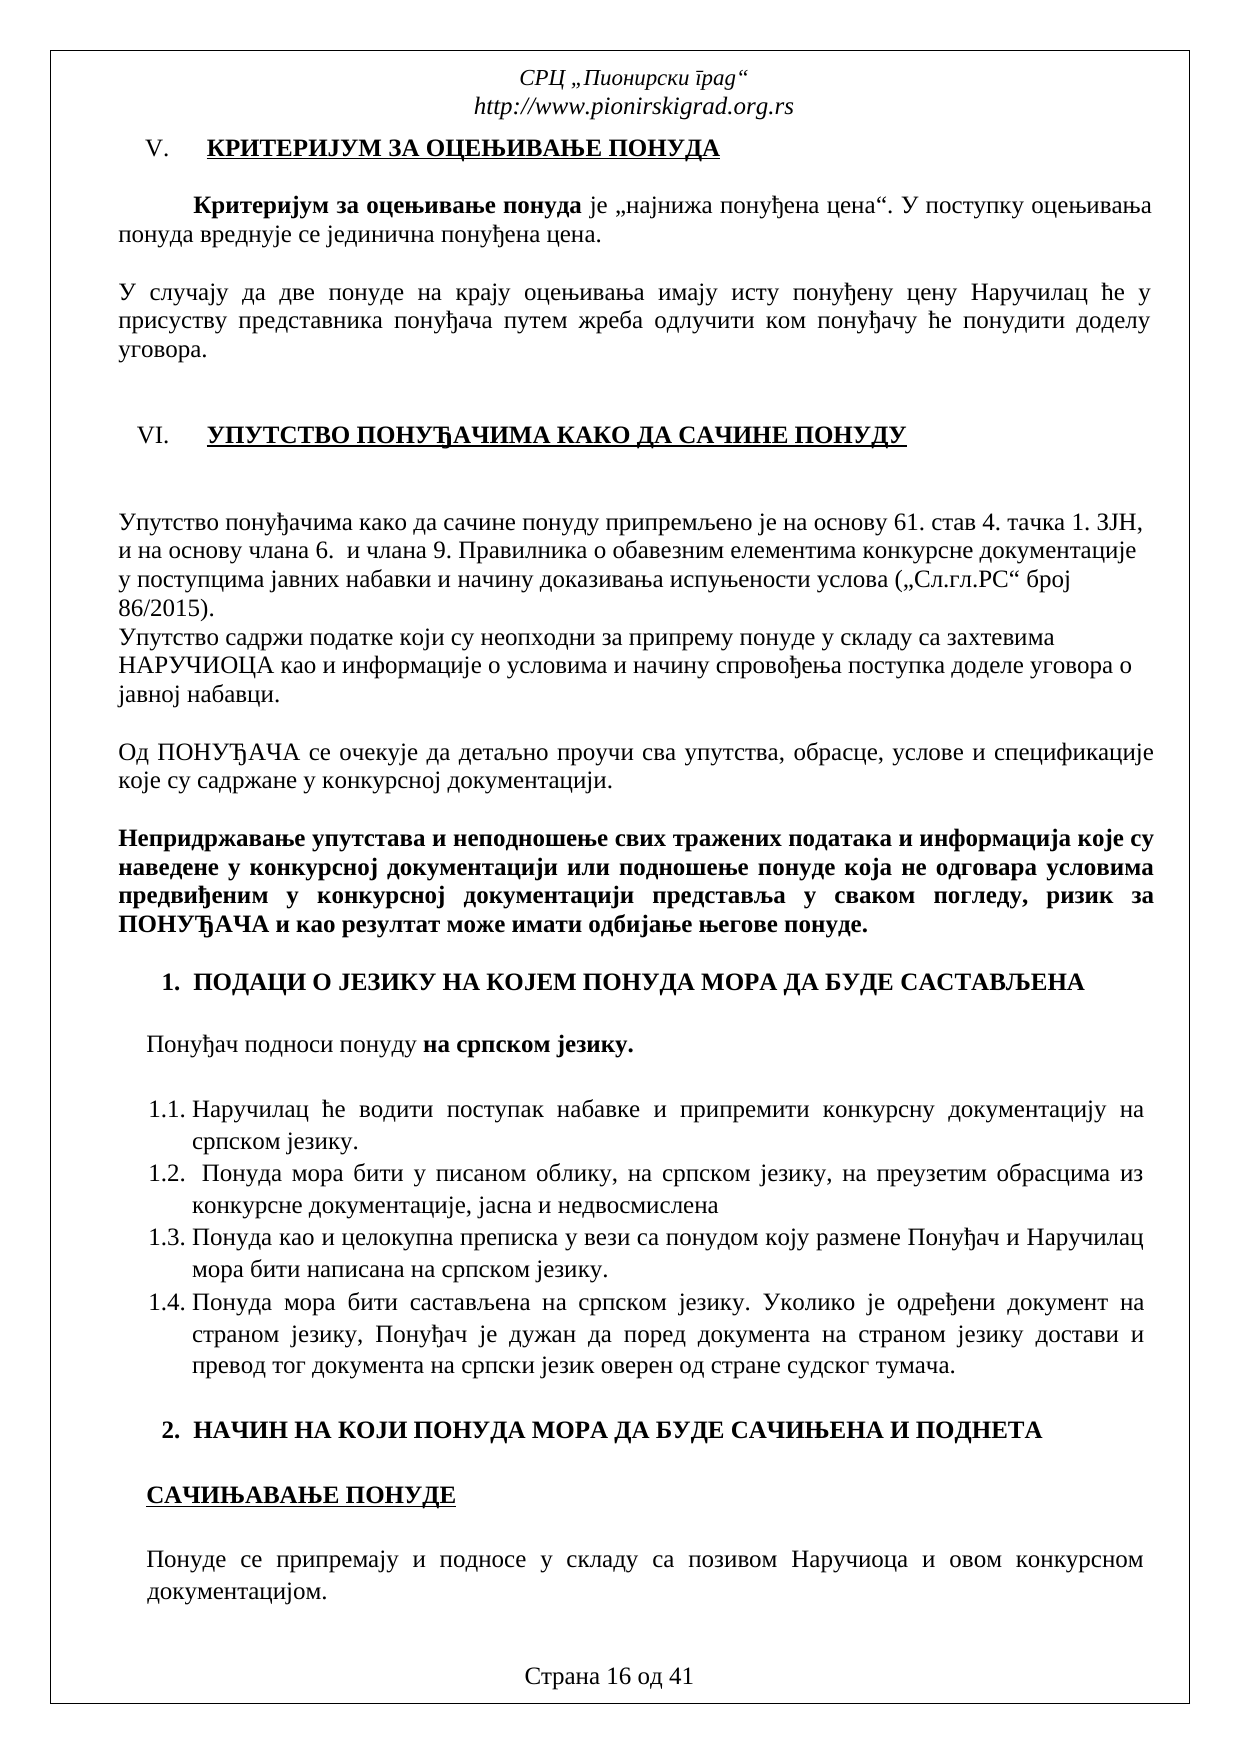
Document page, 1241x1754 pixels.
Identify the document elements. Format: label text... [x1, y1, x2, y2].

list УПУТСТВО ПОНУЂАЧИМА КАКО ДА САЧИНЕ ПОНУДУ [169, 420, 1152, 449]
list КРИТЕРИЈУМ ЗА ОЦЕЊИВАЊЕ ПОНУДА [169, 133, 1152, 162]
text Упутство садржи податке који су неопходни за припрему понуде у складу са захтевима НАРУЧИОЦА као и информације о условима и начину спровођења поступка доделе уговора о јавној набавци. [118, 622, 1152, 708]
text Упутство понуђачима како да сачине понуду припремљено је на основу 61. став 4. тачка 1. ЗЈН, и на основу члана 6. и члана 9. Правилника о обавезним елементима конкурсне документације у поступцима јавних набавки и начину доказивања испуњености услова („Сл.гл.РС“ број 86/2015). [118, 507, 1152, 622]
text Понуђач подноси понуду на српском језику. [146, 1029, 1145, 1058]
text У случају да две понуде на крају оцењивања имају исту понуђену цену Наручилац ће у присуству представника понуђача путем жреба одлучити ком понуђачу ће понудити доделу уговора. [118, 277, 1152, 363]
text Непридржавање упутстава и неподношење свих тражених података и информација које су наведене у конкурсној документацији или подношење понуде која не одговара условима предвиђеним у конкурсној документацији представља у сваком погледу, ризик за ПОНУЂАЧА и као резултат може имати одбијање његове понуде. [118, 823, 1155, 938]
list Наручилац ће водити поступак набавке и припремити конкурсну документацију на српском језику. [148, 1094, 1145, 1154]
list Понуда мора бити у писаном облику, на српском језику, на преузетим обрасцима из конкурсне документације, јасна и недвосмислена [148, 1158, 1145, 1219]
text Критеријум за оцењивање понуда је „најнижа понуђена цена“. У поступку оцењивања понуда вреднује се јединична понуђена цена. [118, 190, 1152, 248]
list Понуда као и целокупна преписка у вези са понудом коју размене Понуђач и Наручилац мора бити написана на српском језику. [148, 1222, 1145, 1283]
list Понуда мора бити састављена на српском језику. Уколико је одређени документ на страном језику, Понуђач је дужан да поред документа на страном језику достави и превод тог документа на српски језик оверен од стране судског тумача. [148, 1287, 1145, 1379]
text Од ПОНУЂАЧА се очекује да детаљно проучи сва упутства, обрасце, услове и спецификације које су садржане у конкурсној документацији. [118, 737, 1155, 794]
text Понуде се припремају и подносе у складу са позивом Наручиоца и овом конкурсном документацијом. [146, 1544, 1145, 1605]
list ПОДАЦИ О ЈЕЗИКУ НА КОЈЕМ ПОНУДА МОРА ДА БУДЕ САСТАВЉЕНА [161, 967, 1146, 995]
text САЧИЊАВАЊЕ ПОНУДЕ [146, 1481, 1146, 1509]
list НАЧИН НА КОЈИ ПОНУДА МОРА ДА БУДЕ САЧИЊЕНА И ПОДНЕТА [161, 1415, 1146, 1444]
